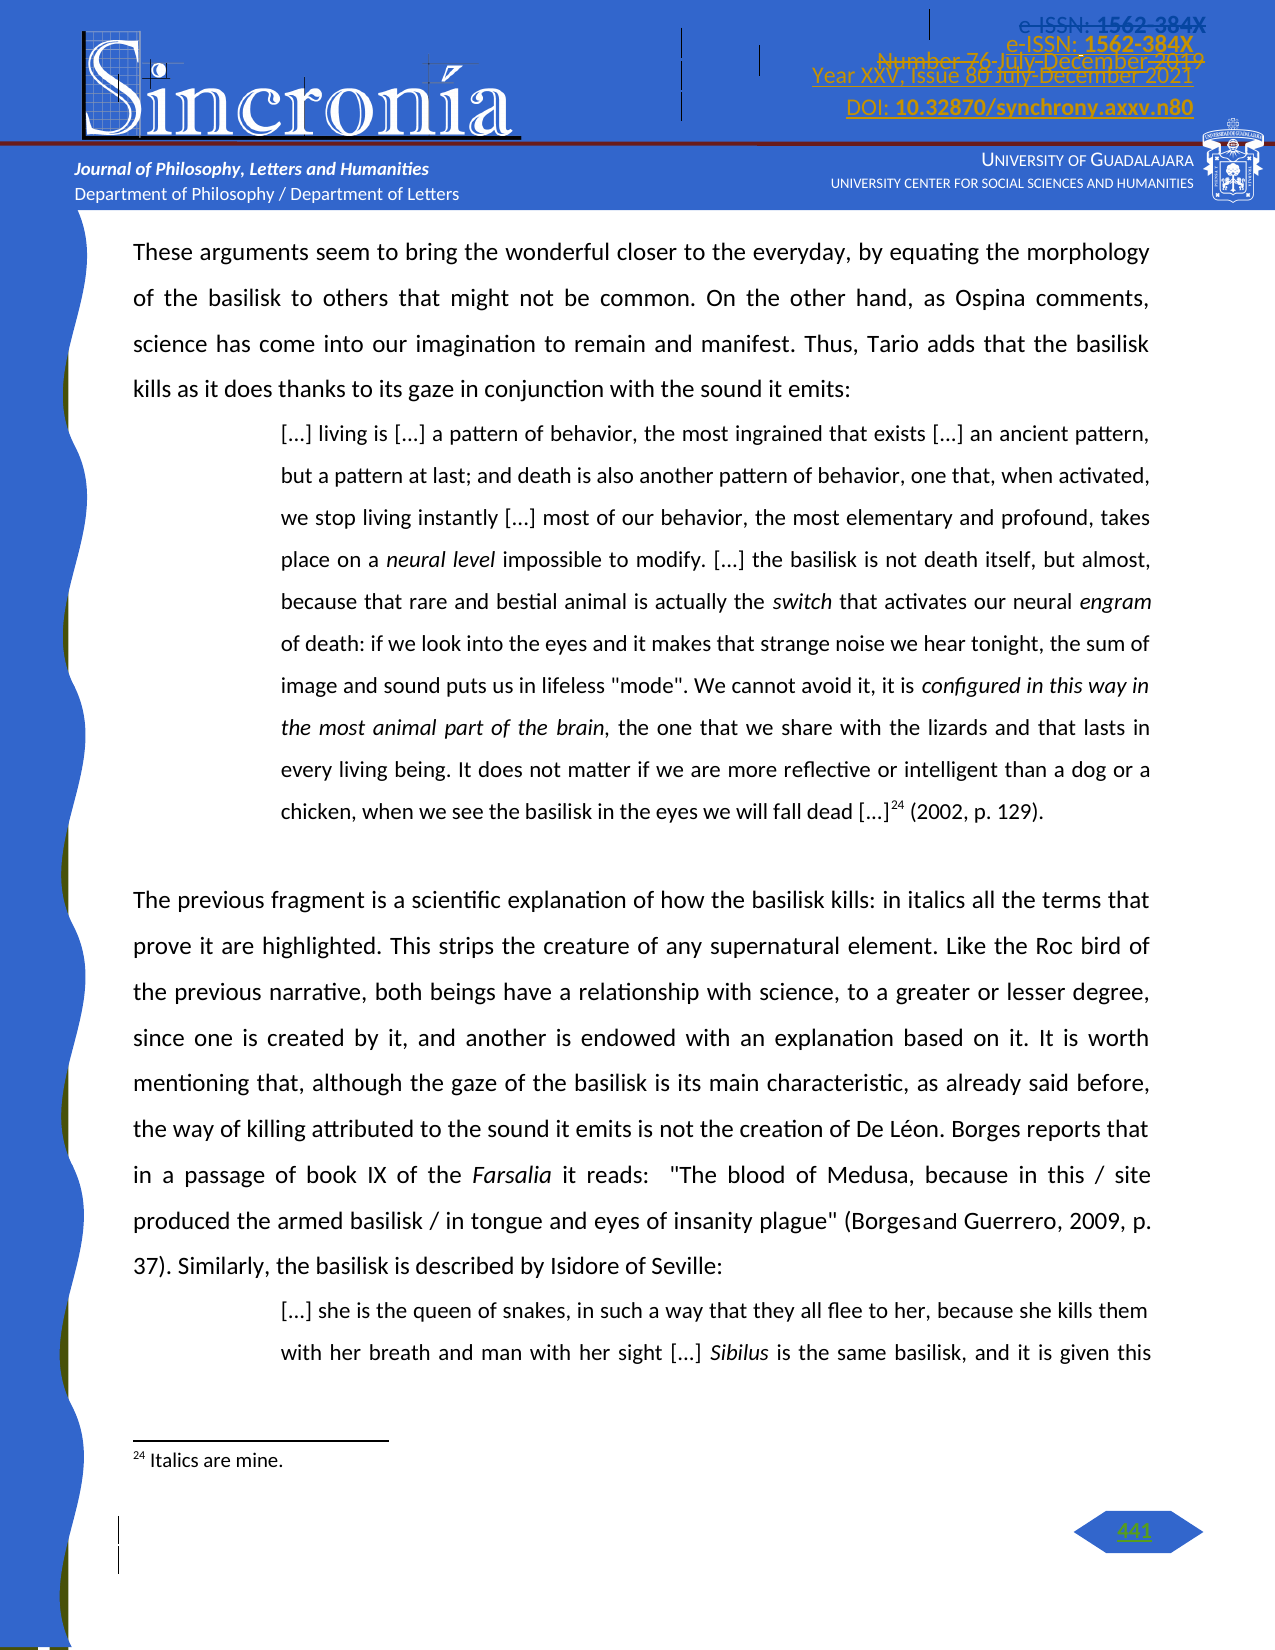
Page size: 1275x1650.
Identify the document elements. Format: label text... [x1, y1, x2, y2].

picture [1202, 118, 1264, 203]
picture [81, 22, 522, 171]
text The previous fragment is a scientific explanation of how the basilisk kills: in italics all the terms that prove it are highlighted. This strips the creature of any supernatural element. Like the Roc bird of the previous narrative, both beings have a relationship with science, to a greater or lesser degree, since one is created by it, and another is endowed with an explanation based on it. It is worth mentioning that, although the gaze of the basilisk is its main characteristic, as already said before, the way of killing attributed to the sound it emits is not the creation of De Léon. Borges reports that in a passage of book IX of the Farsalia it reads: "The blood of Medusa, because in this / site produced the armed basilisk / in tongue and eyes of insanity plague" (Borgesand Guerrero, 2009, p. 37). Similarly, the basilisk is described by Isidore of Seville: [133, 885, 1152, 1281]
text These arguments seem to bring the wonderful closer to the everyday, by equating the morphology of the basilisk to others that might not be common. On the other hand, as Ospina comments, science has come into our imagination to remain and manifest. Thus, Tario adds that the basilisk kills as it does thanks to its gaze in conjunction with the sound it emits: [133, 236, 1152, 404]
text [...] living is [...] a pattern of behavior, the most ingrained that exists [...] an ancient pattern, but a pattern at last; and death is also another pattern of behavior, one that, when activated, we stop living instantly [...] most of our behavior, the most elementary and profound, takes place on a neural level impossible to modify. [...] the basilisk is not death itself, but almost, because that rare and bestial animal is actually the switch that activates our neural engram of death: if we look into the eyes and it makes that strange noise we hear tonight, the sum of image and sound puts us in lifeless "mode". We cannot avoid it, it is configured in this way in the most animal part of the brain, the one that we share with the lizards and that lasts in every living being. It does not matter if we are more reflective or intelligent than a dog or a chicken, when we see the basilisk in the eyes we will fall dead [...] (2002, p. 129). [281, 419, 1152, 825]
